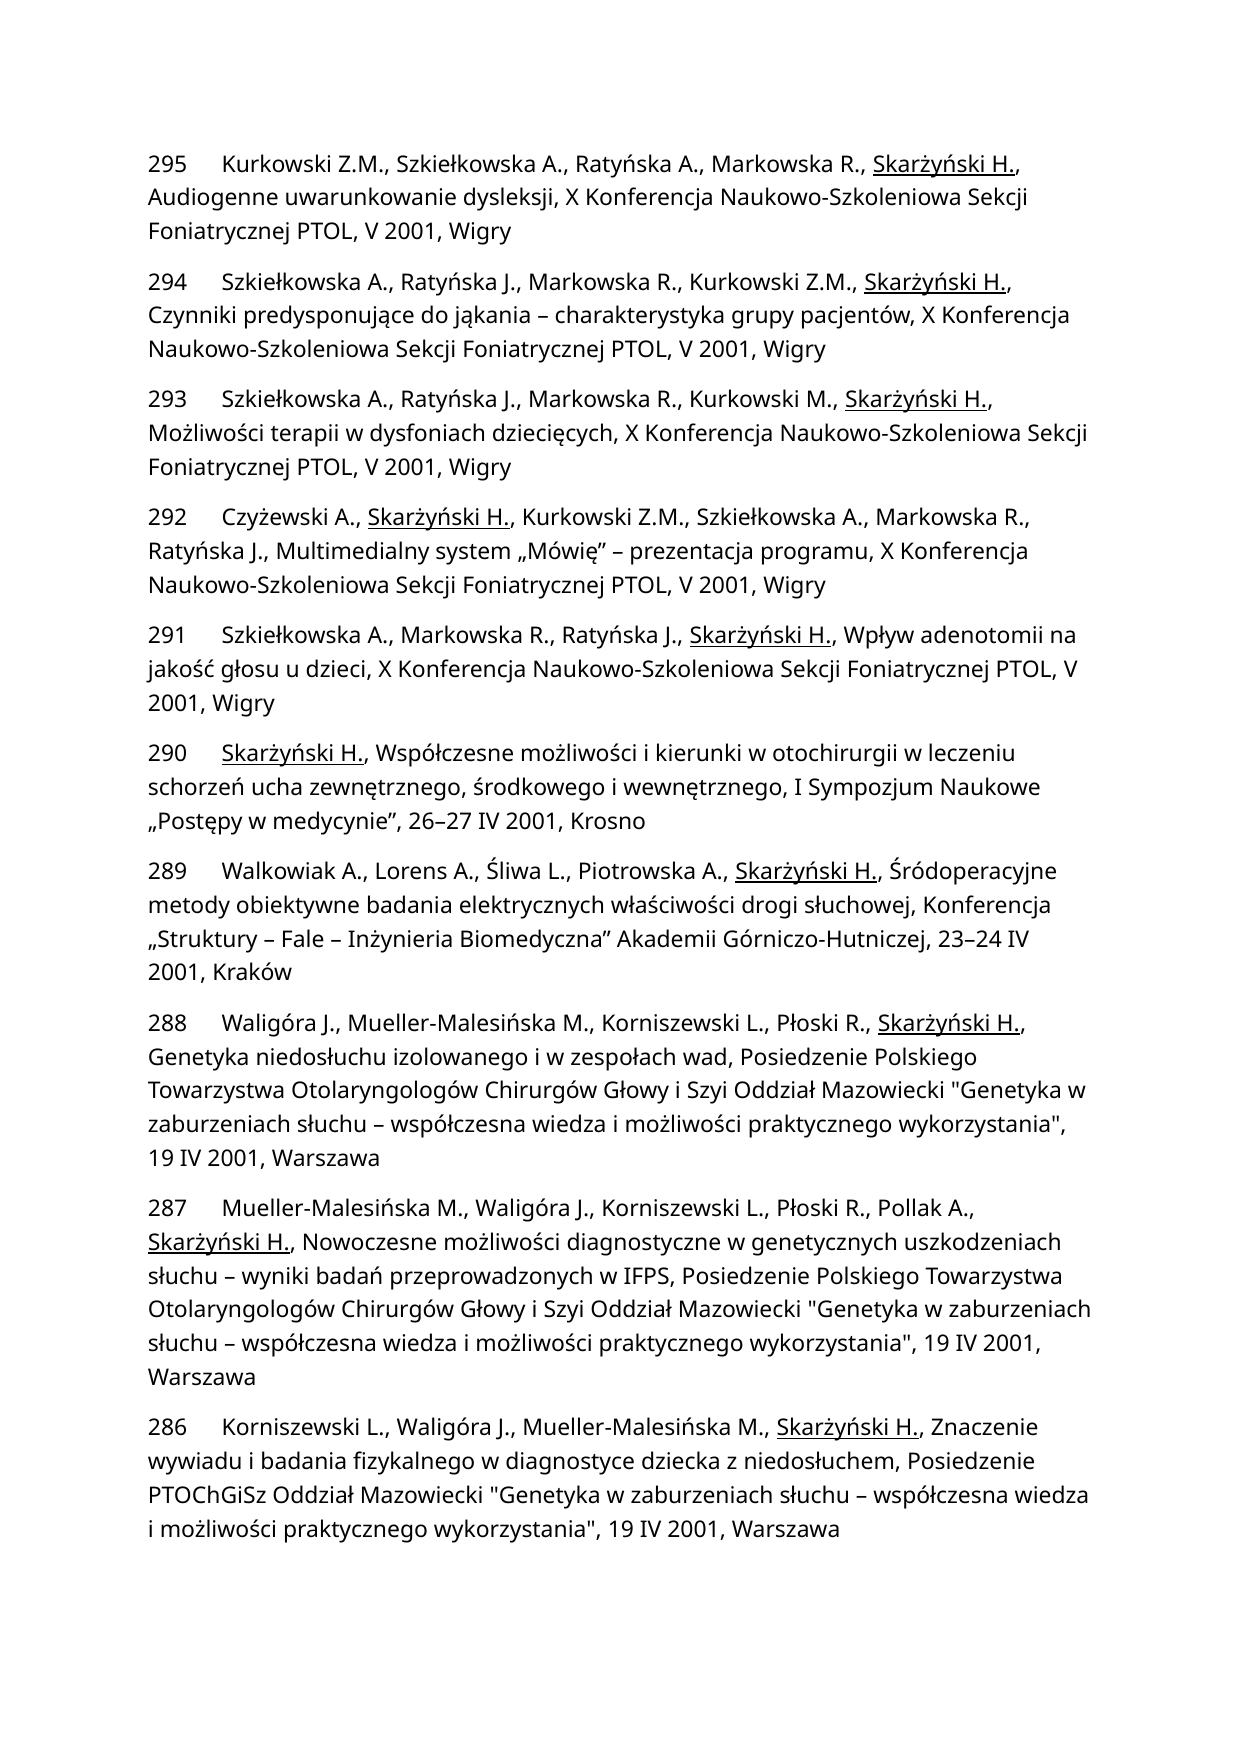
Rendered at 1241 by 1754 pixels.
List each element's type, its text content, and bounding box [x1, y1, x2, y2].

text 294 Szkiełkowska A., Ratyńska J., Markowska R., Kurkowski Z.M., Skarżyński H., Czynniki predysponujące do jąkania – charakterystyka grupy pacjentów, X Konferencja Naukowo-Szkoleniowa Sekcji Foniatrycznej PTOL, V 2001, Wigry [148, 266, 1093, 364]
text 291 Szkiełkowska A., Markowska R., Ratyńska J., Skarżyński H., Wpływ adenotomii na jakość głosu u dzieci, X Konferencja Naukowo-Szkoleniowa Sekcji Foniatrycznej PTOL, V 2001, Wigry [148, 619, 1093, 718]
text 292 Czyżewski A., Skarżyński H., Kurkowski Z.M., Szkiełkowska A., Markowska R., Ratyńska J., Multimedialny system „Mówię” – prezentacja programu, X Konferencja Naukowo-Szkoleniowa Sekcji Foniatrycznej PTOL, V 2001, Wigry [148, 501, 1093, 600]
text 289 Walkowiak A., Lorens A., Śliwa L., Piotrowska A., Skarżyński H., Śródoperacyjne metody obiektywne badania elektrycznych właściwości drogi słuchowej, Konferencja „Struktury – Fale – Inżynieria Biomedyczna” Akademii Górniczo-Hutniczej, 23–24 IV 2001, Kraków [148, 855, 1093, 988]
text 287 Mueller-Malesińska M., Waligóra J., Korniszewski L., Płoski R., Pollak A., Skarżyński H., Nowoczesne możliwości diagnostyczne w genetycznych uszkodzeniach słuchu – wyniki badań przeprowadzonych w IFPS, Posiedzenie Polskiego Towarzystwa Otolaryngologów Chirurgów Głowy i Szyi Oddział Mazowiecki "Genetyka w zaburzeniach słuchu – współczesna wiedza i możliwości praktycznego wykorzystania", 19 IV 2001, Warszawa [148, 1192, 1093, 1392]
text 288 Waligóra J., Mueller-Malesińska M., Korniszewski L., Płoski R., Skarżyński H., Genetyka niedosłuchu izolowanego i w zespołach wad, Posiedzenie Polskiego Towarzystwa Otolaryngologów Chirurgów Głowy i Szyi Oddział Mazowiecki "Genetyka w zaburzeniach słuchu – współczesna wiedza i możliwości praktycznego wykorzystania", 19 IV 2001, Warszawa [148, 1007, 1093, 1173]
text 293 Szkiełkowska A., Ratyńska J., Markowska R., Kurkowski M., Skarżyński H., Możliwości terapii w dysfoniach dziecięcych, X Konferencja Naukowo-Szkoleniowa Sekcji Foniatrycznej PTOL, V 2001, Wigry [148, 383, 1093, 482]
text 295 Kurkowski Z.M., Szkiełkowska A., Ratyńska A., Markowska R., Skarżyński H., Audiogenne uwarunkowanie dysleksji, X Konferencja Naukowo-Szkoleniowa Sekcji Foniatrycznej PTOL, V 2001, Wigry [148, 148, 1093, 246]
text 286 Korniszewski L., Waligóra J., Mueller-Malesińska M., Skarżyński H., Znaczenie wywiadu i badania fizykalnego w diagnostyce dziecka z niedosłuchem, Posiedzenie PTOChGiSz Oddział Mazowiecki "Genetyka w zaburzeniach słuchu – współczesna wiedza i możliwości praktycznego wykorzystania", 19 IV 2001, Warszawa [148, 1411, 1093, 1544]
text 290 Skarżyński H., Współczesne możliwości i kierunki w otochirurgii w leczeniu schorzeń ucha zewnętrznego, środkowego i wewnętrznego, I Sympozjum Naukowe „Postępy w medycynie”, 26–27 IV 2001, Krosno [148, 737, 1093, 836]
